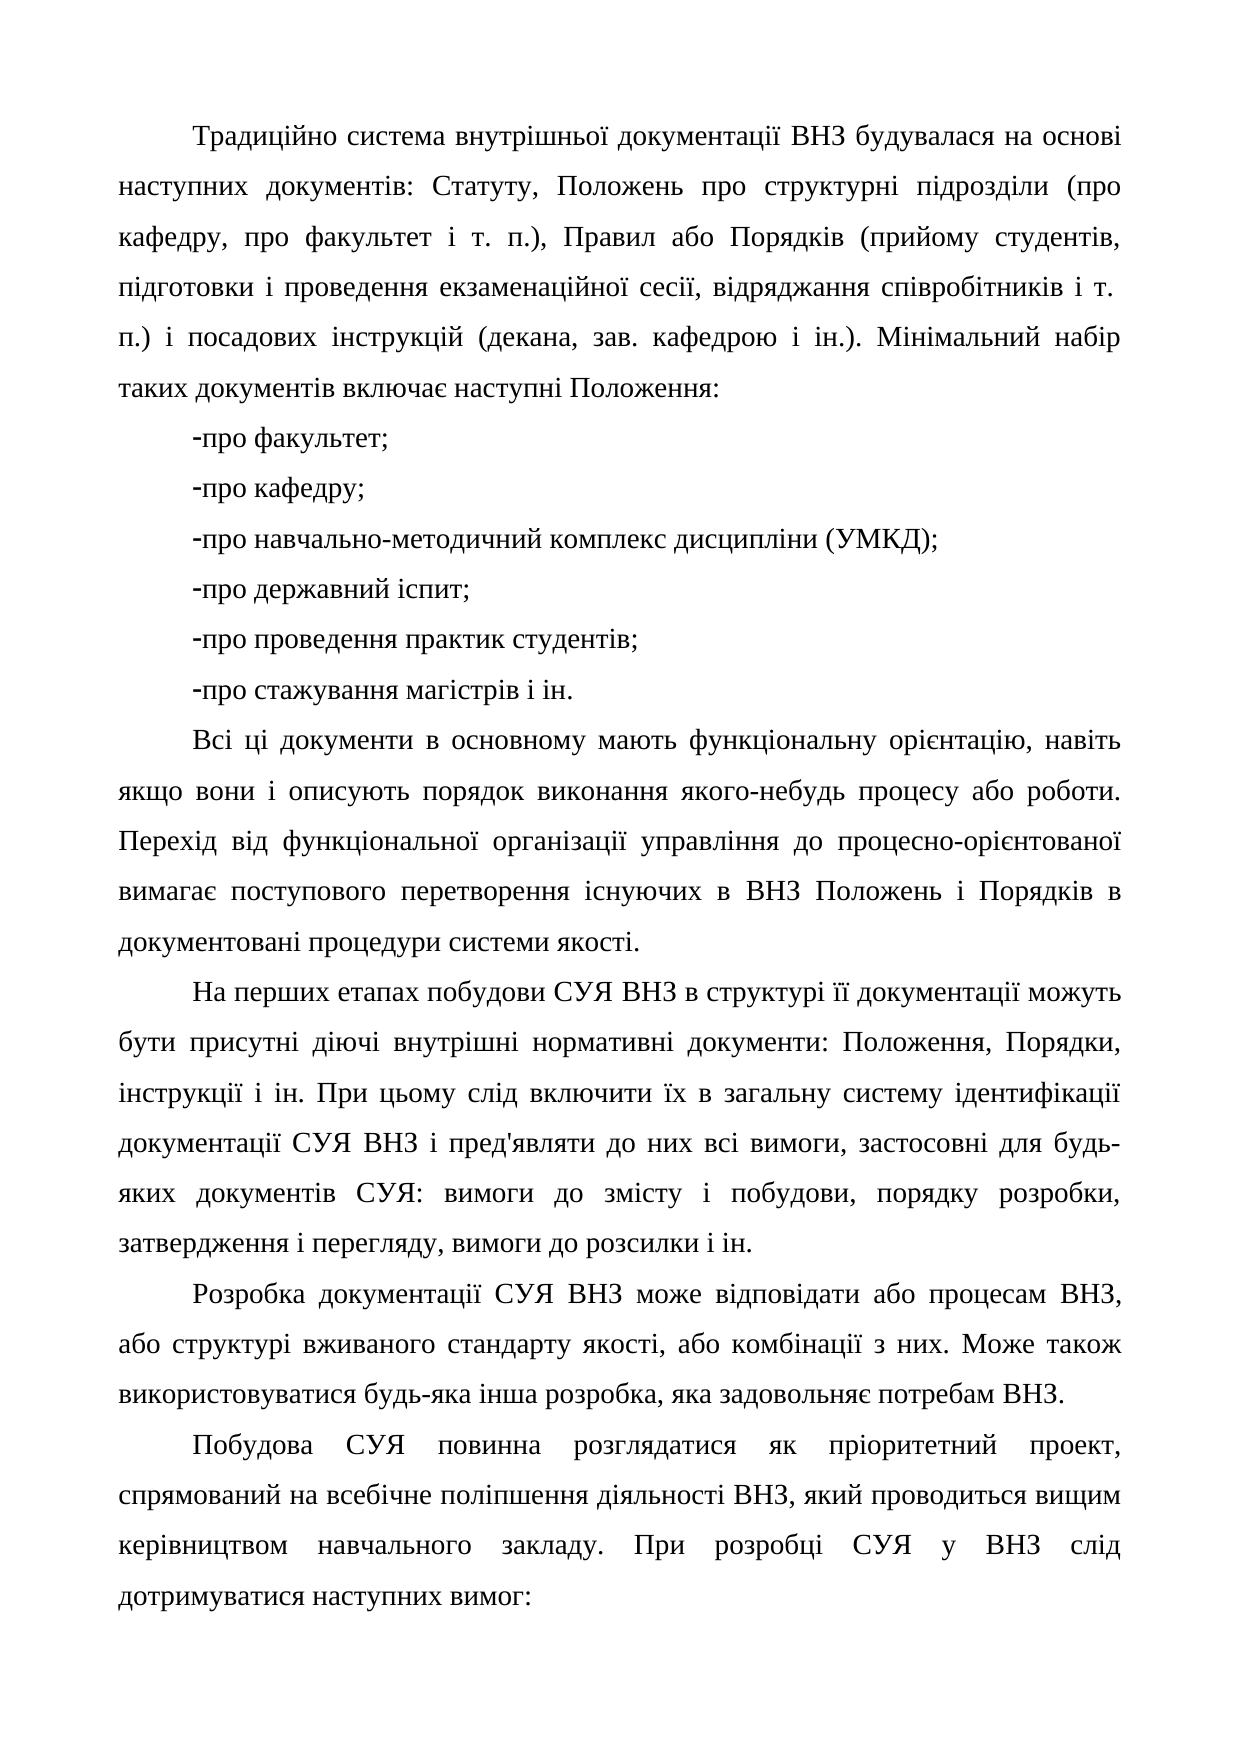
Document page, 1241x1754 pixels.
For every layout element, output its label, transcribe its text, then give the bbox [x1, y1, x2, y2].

text Традиційно система внутрішньої документації ВНЗ будувалася на основі наступних документів: Статуту, Положень про структурні підрозділи (про кафедру, про факультет і т. п.), Правил або Порядків (прийому студентів, підготовки і проведення екзаменаційної сесії, відряджання співробітників і т. п.) і посадових інструкцій (декана, зав. кафедрою і ін.). Мінімальний набір таких документів включає наступні Положення: [118, 118, 1122, 403]
text На перших етапах побудови СУЯ ВНЗ в структурі її документації можуть бути присутні діючі внутрішні нормативні документи: Положення, Порядки, інструкції і ін. При цьому слід включити їх в загальну систему ідентифікації документації СУЯ ВНЗ і пред'являти до них всі вимоги, застосовні для будь-яких документів СУЯ: вимоги до змісту і побудови, порядку розробки, затвердження і перегляду, вимоги до розсилки і ін. [118, 974, 1122, 1259]
list про державний іспит; [192, 571, 1122, 605]
list про кафедру; [192, 470, 1122, 504]
list про навчально-методичний комплекс дисципліни (УМКД); [192, 521, 1122, 554]
text Побудова СУЯ повинна розглядатися як пріоритетний проект, спрямований на всебічне поліпшення діяльності ВНЗ, який проводиться вищим керівництвом навчального закладу. При розробці СУЯ у ВНЗ слід дотримуватися наступних вимог: [118, 1427, 1122, 1611]
list про проведення практик студентів; [192, 622, 1122, 655]
text Розробка документації СУЯ ВНЗ може відповідати або процесам ВНЗ, або структурі вживаного стандарту якості, або комбінації з них. Може також використовуватися будь-яка інша розробка, яка задовольняє потребам ВНЗ. [118, 1276, 1122, 1410]
list про факультет; [192, 420, 1122, 454]
list про стажування магістрів і ін. [192, 672, 1122, 706]
text Всі ці документи в основному мають функціональну орієнтацію, навіть якщо вони і описують порядок виконання якого-небудь процесу або роботи. Перехід від функціональної організації управління до процесно-орієнтованої вимагає поступового перетворення існуючих в ВНЗ Положень і Порядків в документовані процедури системи якості. [118, 722, 1122, 957]
